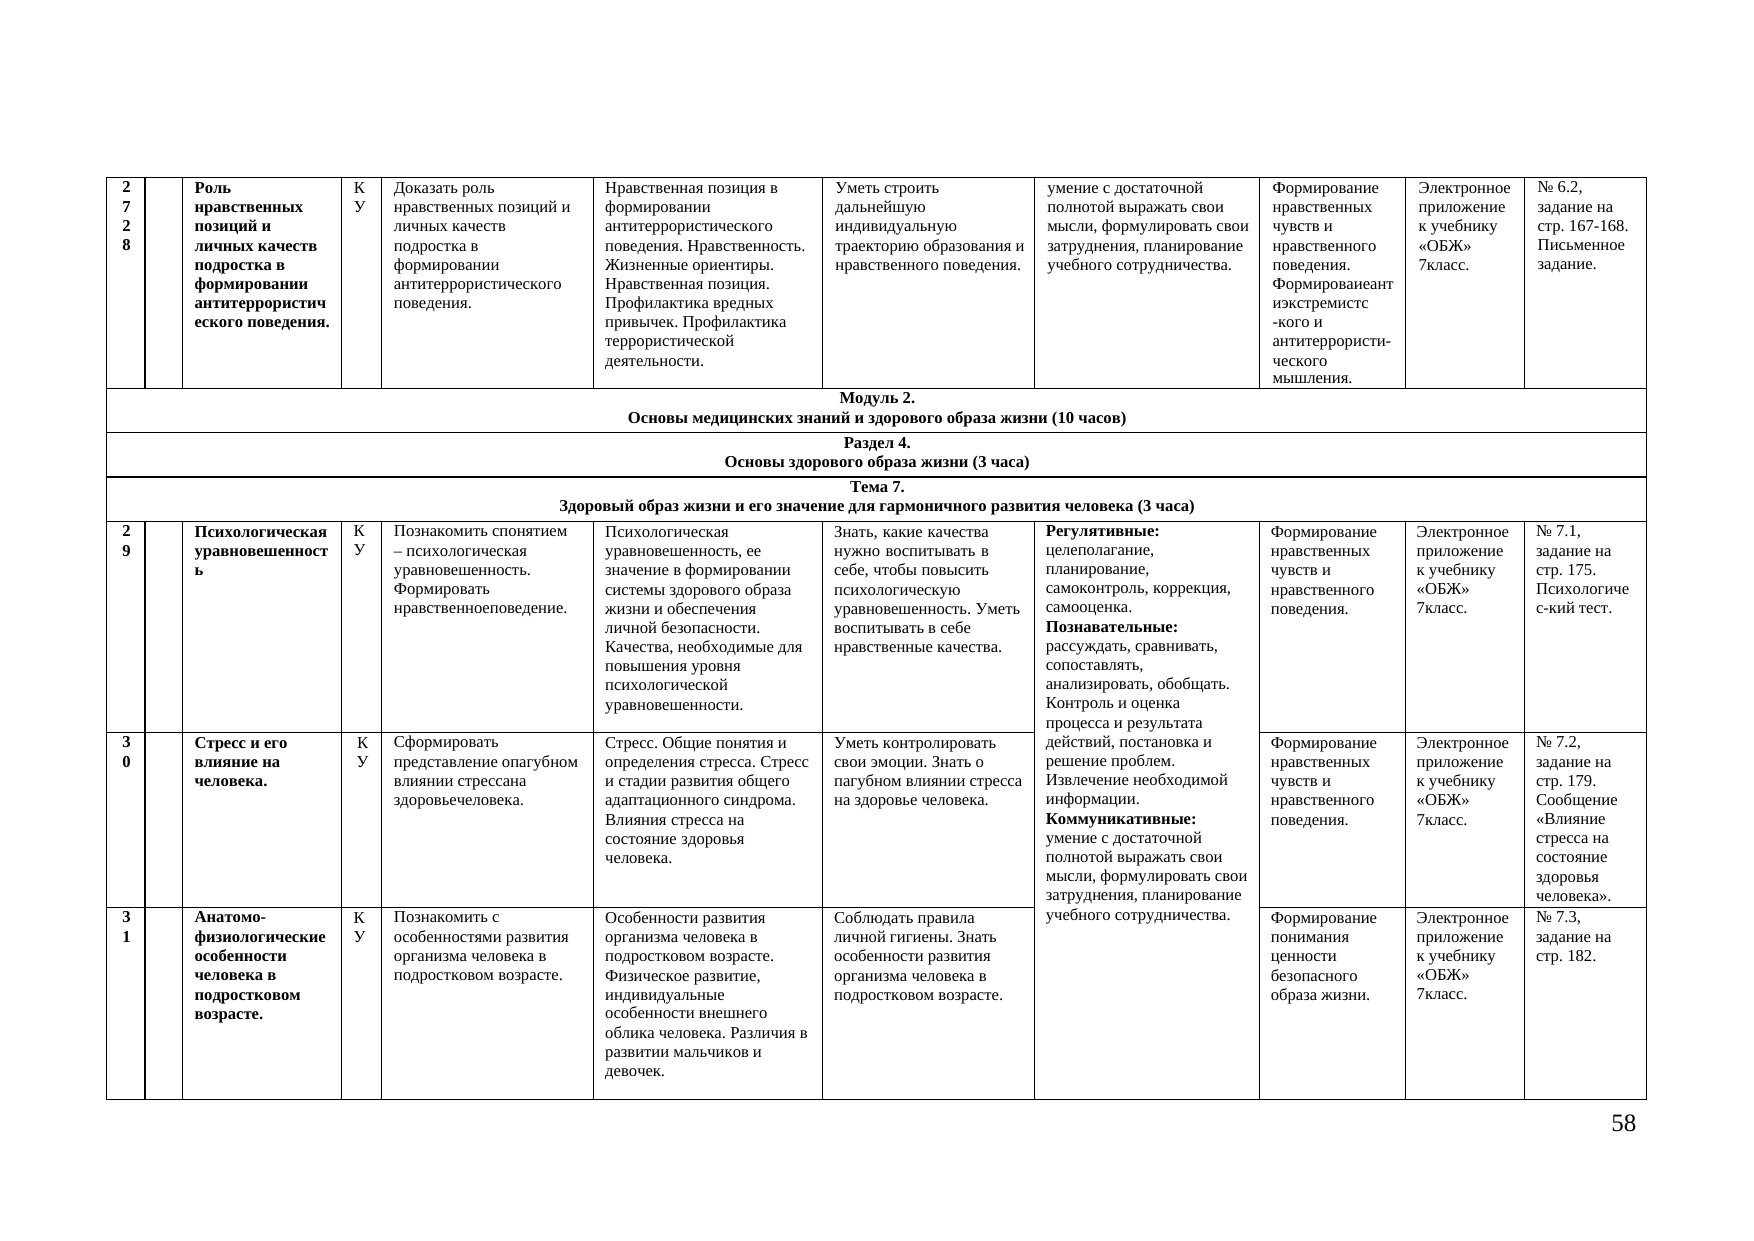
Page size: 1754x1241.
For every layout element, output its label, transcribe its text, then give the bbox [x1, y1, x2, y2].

table_cell Соблюдать правила личной гигиены. Знать особенности развития организма человека в подростковом возрасте. [823, 908, 1034, 1098]
table_cell Познакомить с особенностями развития организма человека в подростковом возрасте. [382, 908, 593, 1098]
table_header Роль нравственных позиций и личных качеств подростка в формировании антитеррористического поведения. [183, 178, 341, 387]
table_cell Формирование понимания ценности безопасного образа жизни. [1260, 908, 1405, 1098]
table_cell Особенности развития организма человека в подростковом возрасте. Физическое развитие, индивидуальные особенности внешнего облика человека. Различия в развитии мальчиков и девочек. [594, 908, 822, 1098]
table_cell К У [342, 733, 381, 907]
table_header Нравственная позиция в формировании антитеррористического поведения. Нравственность. Жизненные ориентиры. Нравственная позиция. Профилактика вредных привычек. Профилактика террористической деятельности. [594, 178, 822, 387]
table_cell Тема 7. Здоровый образ жизни и его значение для гармоничного развития человека (3 часа) [107, 478, 1646, 521]
table_cell Стресс и его влияние на человека. [183, 733, 341, 907]
table_header Доказать роль нравственных позиций и личных качеств подростка в формировании антитеррористического поведения. [382, 178, 593, 387]
table_cell Знать, какие качества нужно воспитывать в себе, чтобы повысить психологическую уравновешенность. Уметь воспитывать в себе нравственные качества. [823, 522, 1034, 732]
table_cell № 7.1, задание на стр. 175. Психологиче с-кий тест. [1525, 522, 1646, 732]
table_cell Электронное приложение к учебнику «ОБЖ» 7класс. [1406, 522, 1524, 732]
table_header № 6.2, задание на стр. 167-168. Письменное задание. [1525, 178, 1646, 387]
table_cell 3 0 [107, 733, 144, 907]
table_cell К У [342, 908, 381, 1098]
table_cell 2 9 [107, 522, 144, 732]
table_cell [146, 733, 182, 907]
table_cell Раздел 4. Основы здорового образа жизни (3 часа) [107, 433, 1646, 476]
table_header [146, 178, 182, 387]
table_cell Модуль 2. Основы медицинских знаний и здорового образа жизни (10 часов) [107, 389, 1646, 432]
table_cell Стресс. Общие понятия и определения стресса. Стресс и стадии развития общего адаптационного синдрома. Влияния стресса на состояние здоровья человека. [594, 733, 822, 907]
table_cell Познакомить спонятием – психологическая уравновешенность. Формировать нравственноеповедение. [382, 522, 593, 732]
table_header умение с достаточной полнотой выражать свои мысли, формулировать свои затруднения, планирование учебного сотрудничества. [1035, 178, 1259, 387]
table_cell [146, 522, 182, 732]
table_cell К У [342, 522, 381, 732]
table_header Уметь строить дальнейшую индивидуальную траекторию образования и нравственного поведения. [823, 178, 1034, 387]
table_cell Электронное приложение к учебнику «ОБЖ» 7класс. [1406, 908, 1524, 1098]
table_cell Психологическая уравновешенност ь [183, 522, 341, 732]
table_cell 3 1 [107, 908, 144, 1098]
table_header Электронное приложение к учебнику «ОБЖ» 7класс. [1406, 178, 1524, 387]
table_header 2 7 2 8 [107, 178, 144, 387]
table_cell Формирование нравственных чувств и нравственного поведения. [1260, 522, 1405, 732]
table_header Формирование нравственных чувств и нравственного поведения. Формироваиеантиэкстремистс -кого и антитеррористи-ческого мышления. [1260, 178, 1405, 387]
table_cell Электронное приложение к учебнику «ОБЖ» 7класс. [1406, 733, 1524, 907]
table_cell [146, 908, 182, 1098]
table_header К У [342, 178, 381, 387]
table_cell Психологическая уравновешенность, ее значение в формировании системы здорового образа жизни и обеспечения личной безопасности. Качества, необходимые для повышения уровня психологической уравновешенности. [594, 522, 822, 732]
table_cell Регулятивные: целеполагание, планирование, самоконтроль, коррекция, самооценка. Познавательные: рассуждать, сравнивать, сопоставлять, анализировать, обобщать. Контроль и оценка процесса и результата действий, постановка и решение проблем. Извлечение необходимой информации. Коммуникативные: умение с достаточной полнотой выражать свои мысли, формулировать свои затруднения, планирование учебного сотрудничества. [1035, 522, 1259, 1098]
table_cell Уметь контролировать свои эмоции. Знать о пагубном влиянии стресса на здоровье человека. [823, 733, 1034, 907]
table_cell Формирование нравственных чувств и нравственного поведения. [1260, 733, 1405, 907]
table_cell Сформировать представление опагубном влиянии стрессана здоровьечеловека. [382, 733, 593, 907]
table_cell Анатомо- физиологические особенности человека в подростковом возрасте. [183, 908, 341, 1098]
table_cell № 7.3, задание на стр. 182. [1525, 908, 1646, 1098]
table_cell № 7.2, задание на стр. 179. Сообщение «Влияние стресса на состояние здоровья человека». [1525, 733, 1646, 907]
